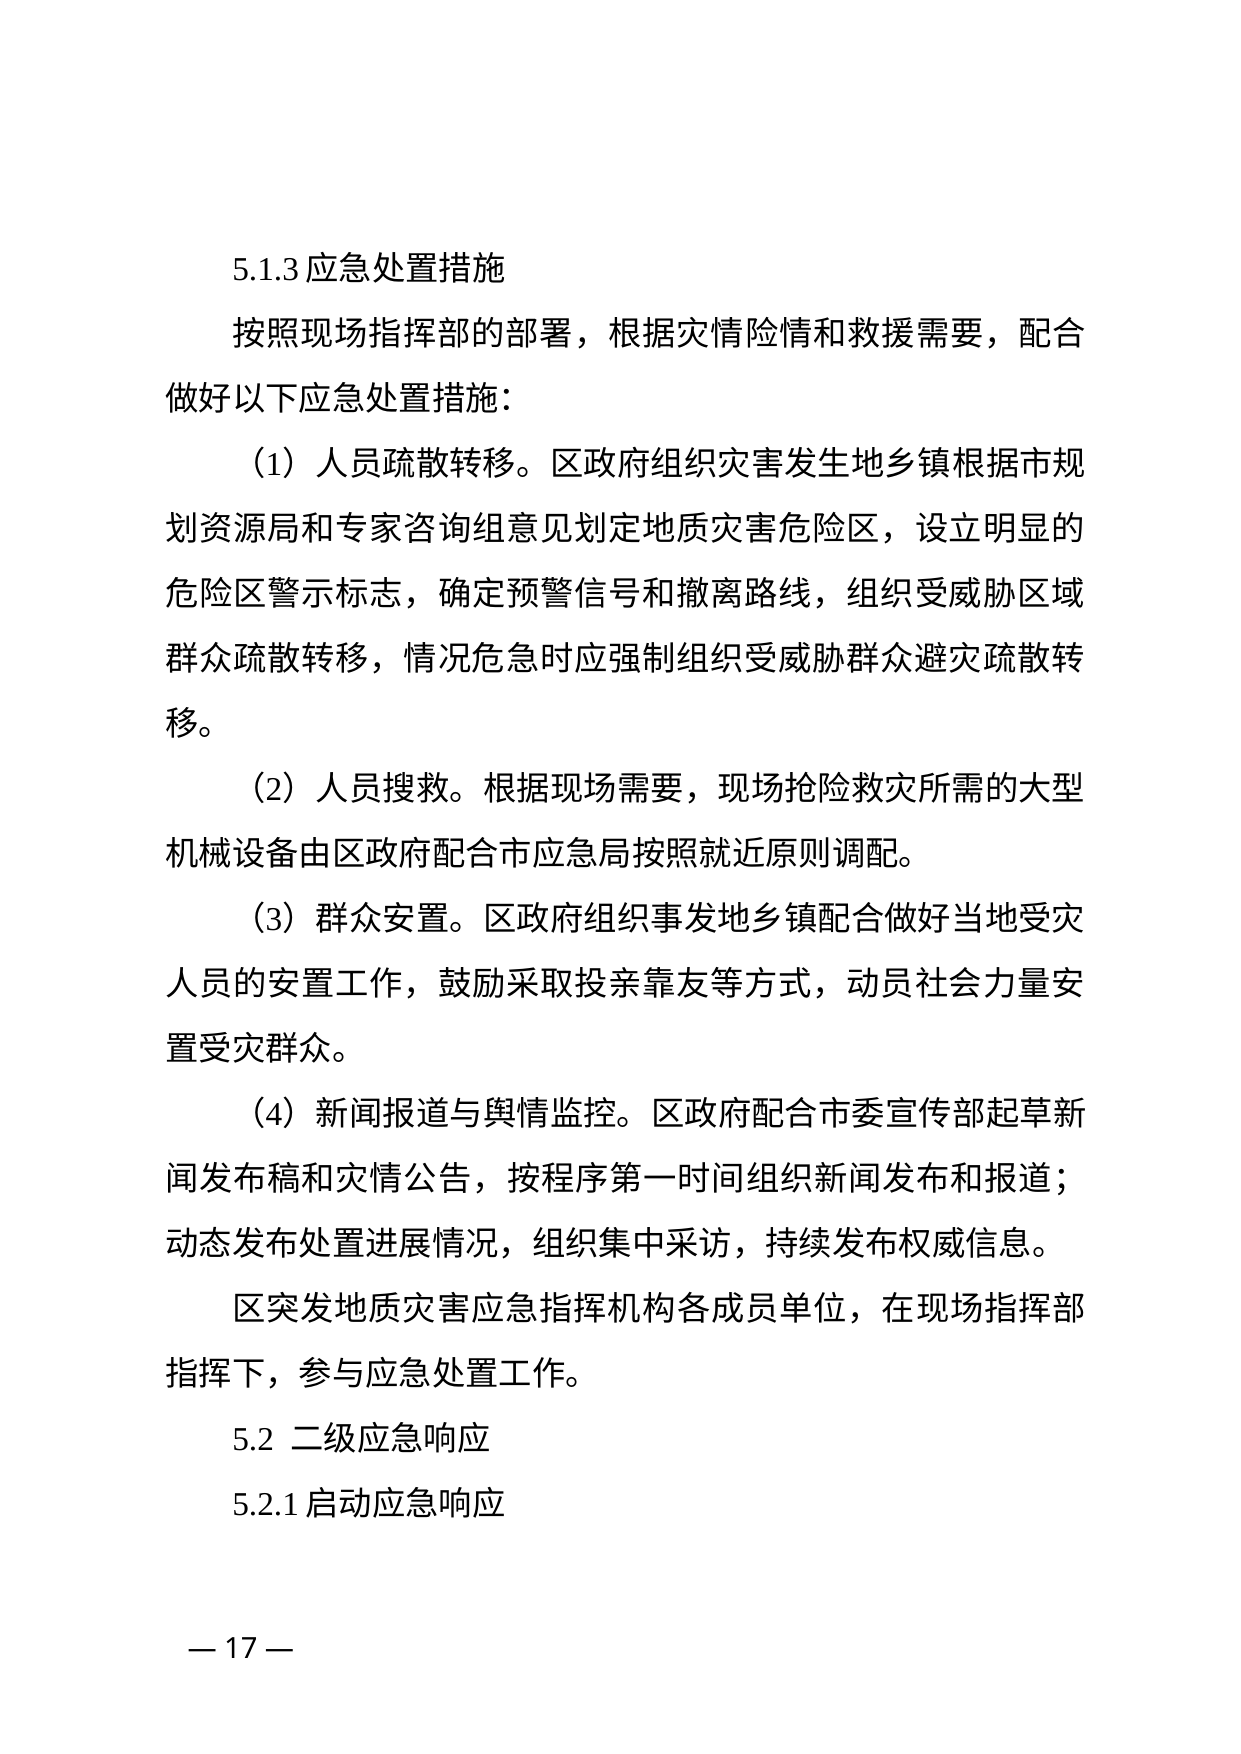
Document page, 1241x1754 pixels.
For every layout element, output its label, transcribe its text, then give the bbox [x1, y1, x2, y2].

text （3）群众安置。区政府组织事发地乡镇配合做好当地受灾人员的安置工作，鼓励采取投亲靠友等方式，动员社会力量安置受灾群众。 [165, 883, 1087, 1078]
text （2）人员搜救。根据现场需要，现场抢险救灾所需的大型机械设备由区政府配合市应急局按照就近原则调配。 [165, 753, 1087, 883]
text （4）新闻报道与舆情监控。区政府配合市委宣传部起草新闻发布稿和灾情公告，按程序第一时间组织新闻发布和报道；动态发布处置进展情况，组织集中采访，持续发布权威信息。 [165, 1078, 1087, 1273]
text 按照现场指挥部的部署，根据灾情险情和救援需要，配合做好以下应急处置措施： [165, 298, 1087, 428]
text 5.1.3应急处置措施 [165, 233, 1087, 298]
text 5.2.1启动应急响应 [165, 1468, 1087, 1533]
text 5.2 二级应急响应 [165, 1403, 1087, 1468]
text 区突发地质灾害应急指挥机构各成员单位，在现场指挥部指挥下，参与应急处置工作。 [165, 1273, 1087, 1403]
text （1）人员疏散转移。区政府组织灾害发生地乡镇根据市规划资源局和专家咨询组意见划定地质灾害危险区，设立明显的危险区警示标志，确定预警信号和撤离路线，组织受威胁区域群众疏散转移，情况危急时应强制组织受威胁群众避灾疏散转移。 [165, 428, 1087, 753]
